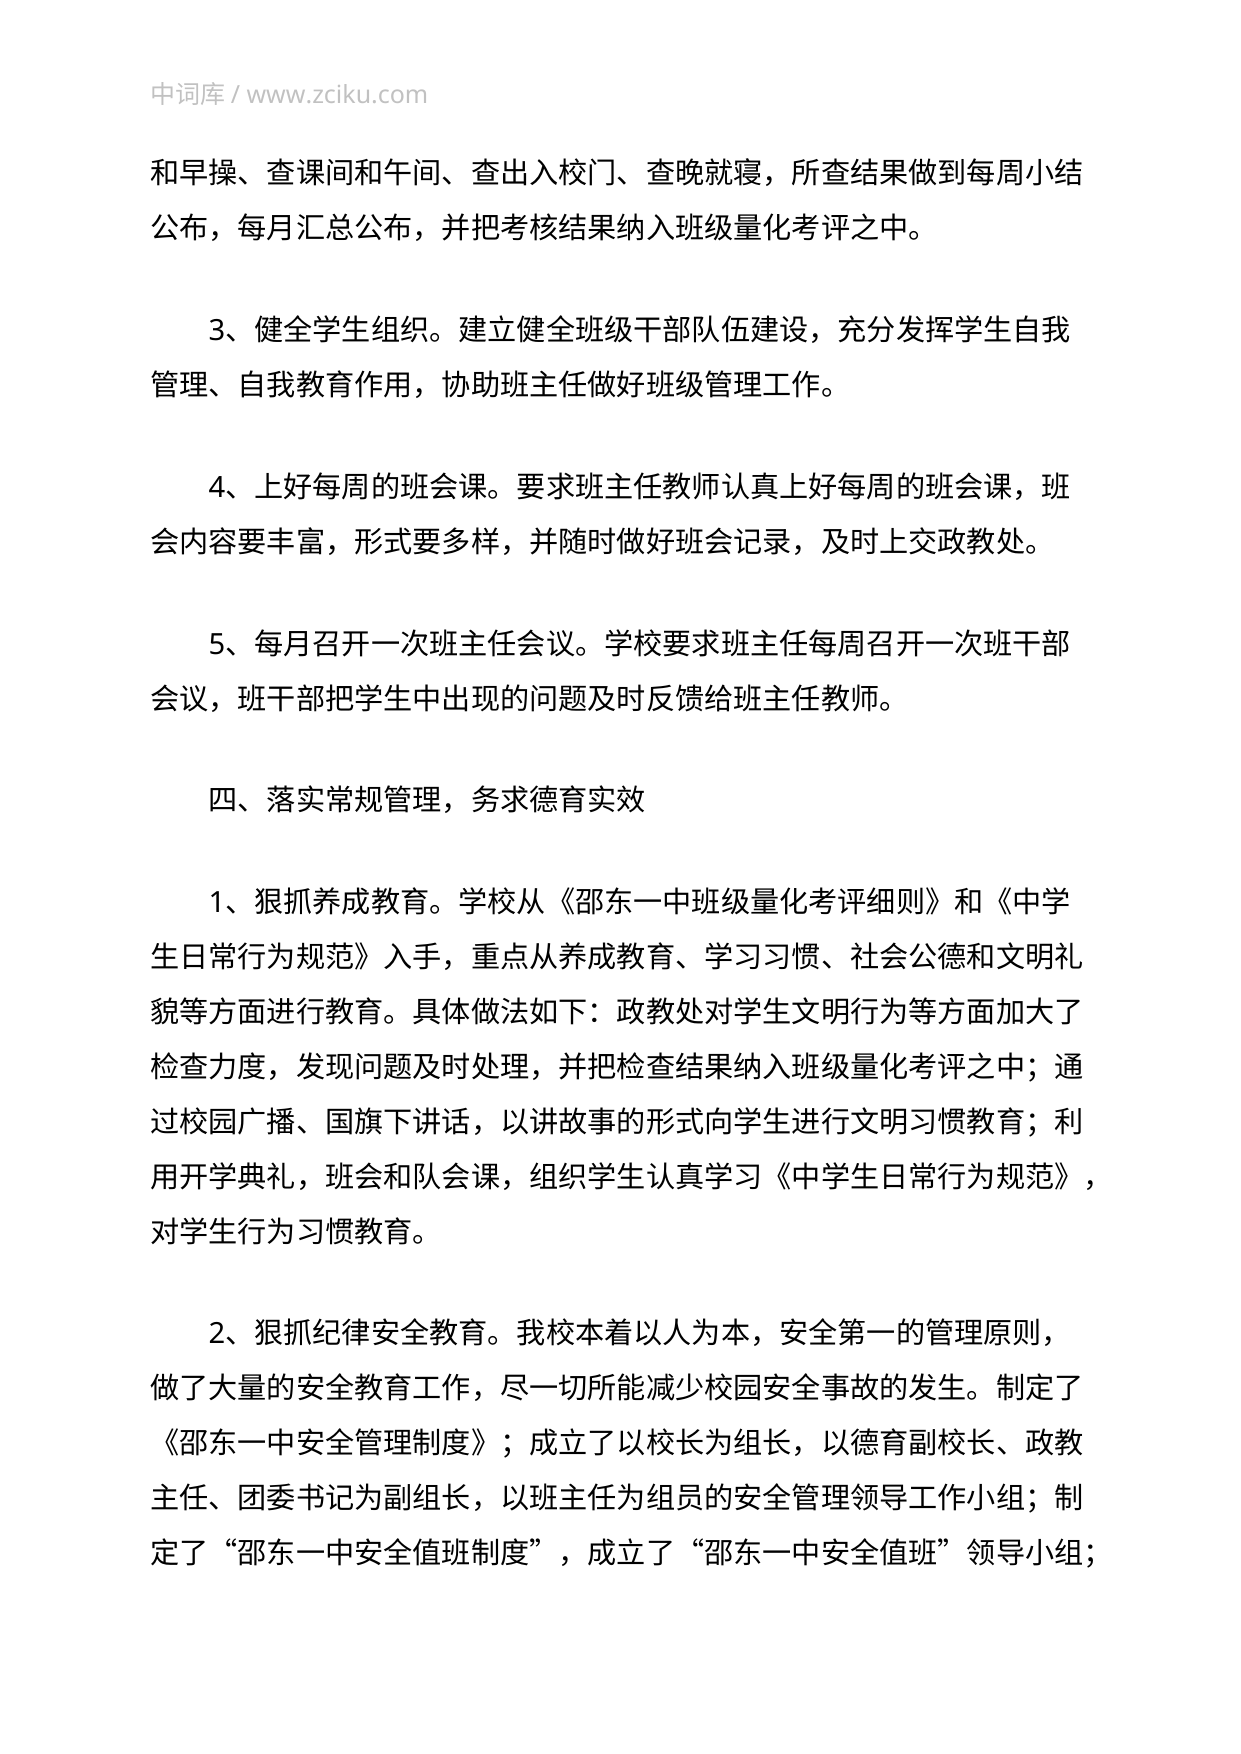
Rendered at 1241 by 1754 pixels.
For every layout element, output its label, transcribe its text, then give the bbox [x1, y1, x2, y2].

text 3、健全学生组织。建立健全班级干部队伍建设，充分发挥学生自我管理、自我教育作用，协助班主任做好班级管理工作。 [150, 307, 1090, 404]
text 4、上好每周的班会课。要求班主任教师认真上好每周的班会课，班会内容要丰富，形式要多样，并随时做好班会记录，及时上交政教处。 [150, 463, 1090, 561]
text 四、落实常规管理，务求德育实效 [150, 777, 1090, 819]
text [150, 1310, 1090, 1572]
text 5、每月召开一次班主任会议。学校要求班主任每周召开一次班干部会议，班干部把学生中出现的问题及时反馈给班主任教师。 [150, 620, 1090, 717]
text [150, 150, 1090, 247]
text 1、狠抓养成教育。学校从《邵东一中班级量化考评细则》和《中学生日常行为规范》入手，重点从养成教育、学习习惯、社会公德和文明礼貌等方面进行教育。具体做法如下：政教处对学生文明行为等方面加大了检查力度，发现问题及时处理，并把检查结果纳入班级量化考评之中；通过校园广播、国旗下讲话，以讲故事的形式向学生进行文明习惯教育；利用开学典礼，班会和队会课，组织学生认真学习《中学生日常行为规范》，对学生行为习惯教育。 [150, 879, 1090, 1251]
